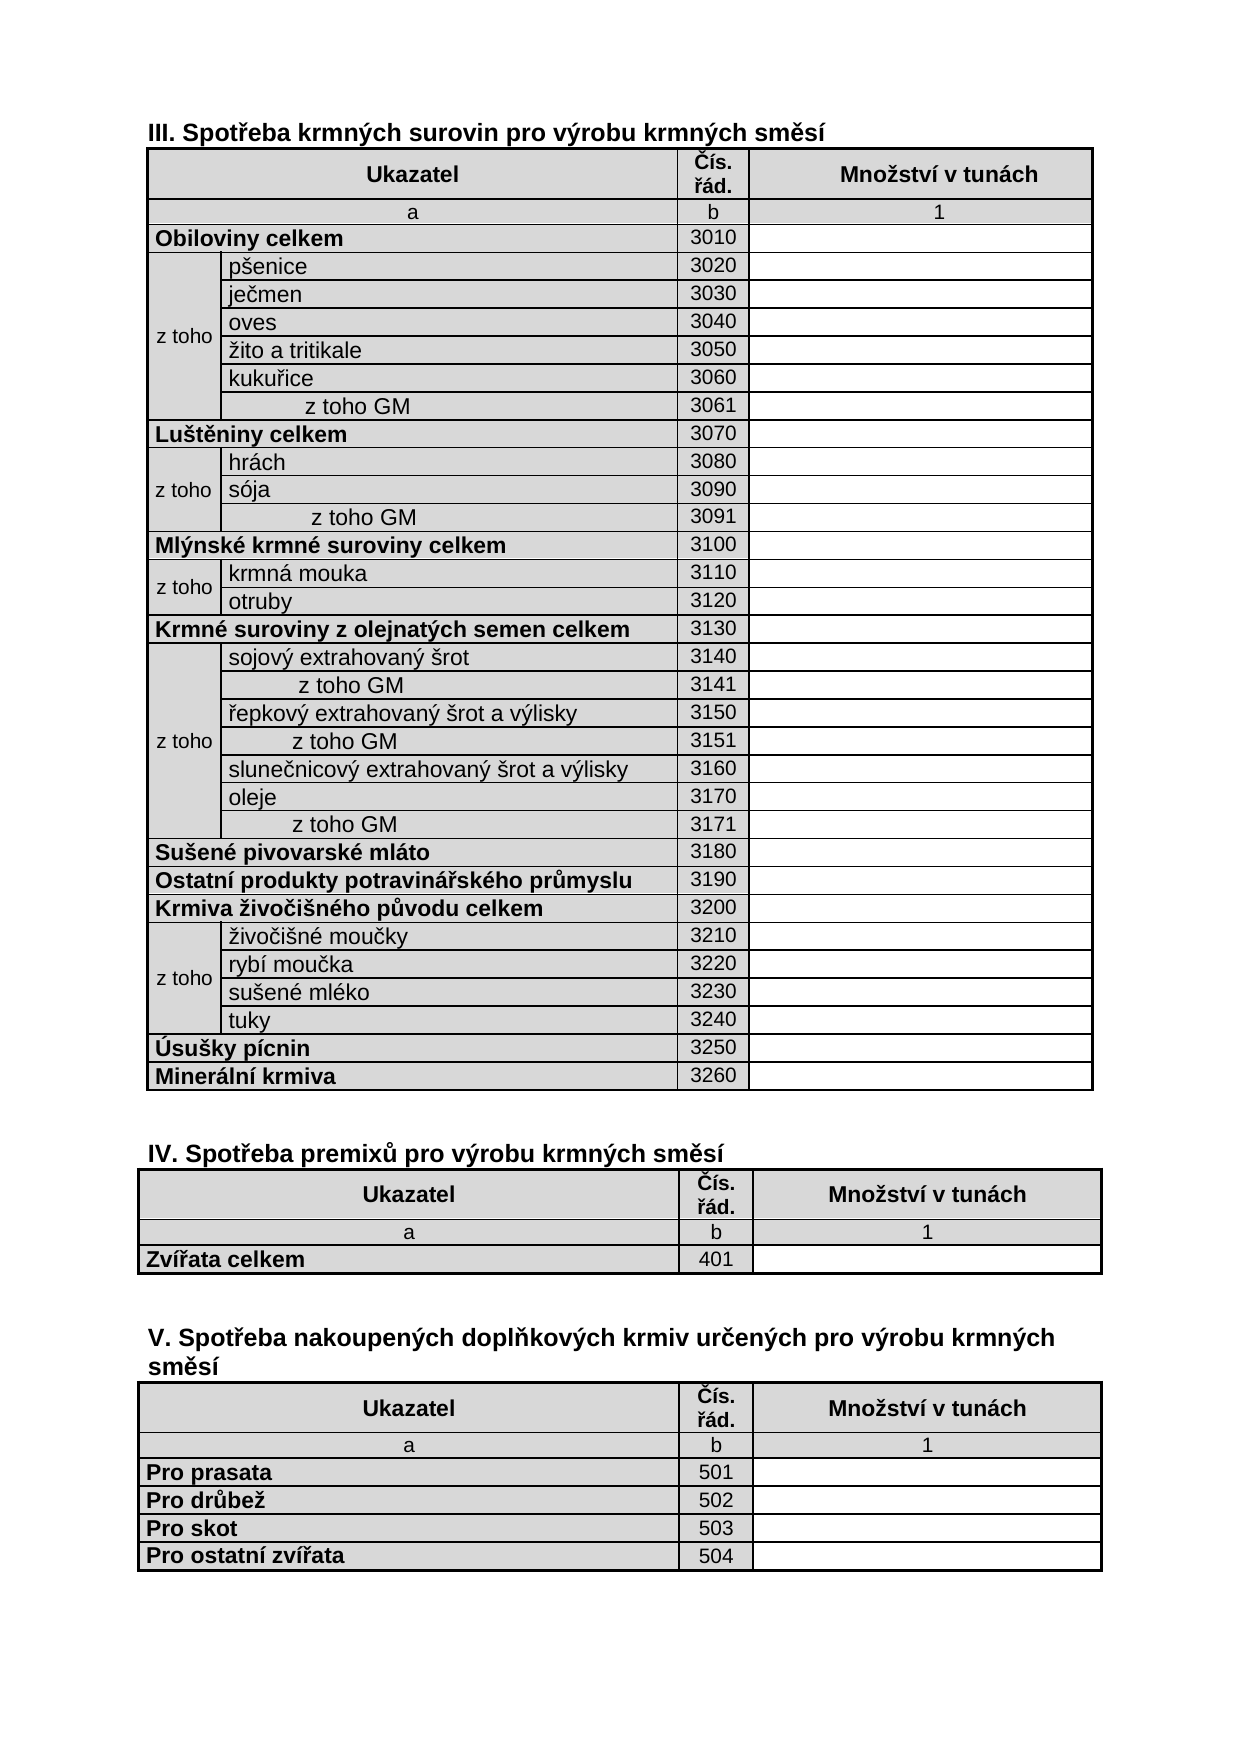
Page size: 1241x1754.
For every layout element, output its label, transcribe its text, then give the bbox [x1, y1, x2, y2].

table_cell [754, 1543, 1100, 1569]
table_cell [750, 281, 1091, 307]
table_cell Úsušky pícnin [149, 1035, 677, 1061]
table_cell 3200 [678, 895, 748, 921]
table_cell [750, 337, 1091, 363]
table_cell [750, 393, 1091, 419]
table_cell [750, 476, 1091, 503]
table_header Množství v tunách [754, 1171, 1100, 1218]
table_cell a [140, 1433, 678, 1457]
table_cell [750, 923, 1091, 949]
table_cell 3171 [678, 811, 748, 838]
table_cell 3070 [678, 421, 748, 447]
table_header Čís. řád. [678, 150, 748, 198]
subtitle III. Spotřeba krmných surovin pro výrobu krmných směsí [148, 118, 1093, 147]
table_cell [750, 756, 1091, 782]
table_cell 3060 [678, 365, 748, 391]
table_cell 3150 [678, 700, 748, 726]
table_cell otruby [222, 588, 677, 614]
table_cell 3151 [678, 728, 748, 754]
table_cell [750, 616, 1091, 642]
table_cell Pro ostatní zvířata [140, 1543, 678, 1569]
table_cell z toho GM [222, 393, 677, 419]
table_cell [750, 504, 1091, 531]
table_cell 3020 [678, 253, 748, 279]
table_cell Obiloviny celkem [149, 225, 677, 251]
table_cell Pro prasata [140, 1459, 678, 1485]
table_cell 501 [680, 1459, 752, 1485]
table_cell živočišné moučky [222, 923, 677, 949]
table_cell rybí moučka [222, 951, 677, 977]
table_cell 1 [754, 1433, 1100, 1457]
table_cell oves [222, 309, 677, 335]
table_cell z toho [149, 448, 220, 531]
table_cell [750, 951, 1091, 977]
table_cell 3080 [678, 448, 748, 475]
table_cell [750, 365, 1091, 391]
table_cell 3061 [678, 393, 748, 419]
table_cell [750, 700, 1091, 726]
table_cell [750, 895, 1091, 921]
table_cell 3050 [678, 337, 748, 363]
table_cell Mlýnské krmné suroviny celkem [149, 532, 677, 558]
table_header Množství v tunách [754, 1384, 1100, 1432]
table_cell hrách [222, 448, 677, 475]
table_cell Zvířata celkem [140, 1246, 678, 1272]
table_cell [750, 728, 1091, 754]
table_cell 3030 [678, 281, 748, 307]
table_header Ukazatel [149, 150, 677, 198]
table_header Množství v tunách [750, 150, 1091, 198]
table_cell Krmné suroviny z olejnatých semen celkem [149, 616, 677, 642]
table_cell Pro drůbež [140, 1487, 678, 1513]
table_cell z toho GM [222, 728, 677, 754]
table_cell a [149, 200, 677, 223]
table_cell [754, 1515, 1100, 1541]
table_cell z toho GM [222, 811, 677, 838]
table_cell 504 [680, 1543, 752, 1569]
table_cell Minerální krmiva [149, 1063, 677, 1089]
table_cell 3010 [678, 225, 748, 251]
table_cell 3230 [678, 979, 748, 1005]
table_cell [750, 979, 1091, 1005]
table_cell [750, 532, 1091, 558]
table_cell 3220 [678, 951, 748, 977]
table_cell 3260 [678, 1063, 748, 1089]
table_cell oleje [222, 783, 677, 810]
table_cell 3090 [678, 476, 748, 503]
table_cell slunečnicový extrahovaný šrot a výlisky [222, 756, 677, 782]
table_cell 1 [750, 200, 1091, 223]
table_cell 3160 [678, 756, 748, 782]
table_cell tuky [222, 1007, 677, 1033]
table_cell 3170 [678, 783, 748, 810]
table_cell Luštěniny celkem [149, 421, 677, 447]
table_cell sušené mléko [222, 979, 677, 1005]
table_cell [750, 1007, 1091, 1033]
table_header Ukazatel [140, 1171, 678, 1218]
table_cell 3110 [678, 560, 748, 586]
table_cell [750, 1063, 1091, 1089]
table_cell 3190 [678, 867, 748, 893]
table_cell [750, 672, 1091, 698]
table_cell 3180 [678, 839, 748, 866]
table_cell kukuřice [222, 365, 677, 391]
table_cell b [680, 1433, 752, 1457]
table_cell Sušené pivovarské mláto [149, 839, 677, 866]
table_cell z toho GM [222, 504, 677, 531]
table_cell sója [222, 476, 677, 503]
table_cell z toho [149, 560, 220, 614]
table_cell [750, 839, 1091, 866]
table_cell Ostatní produkty potravinářského průmyslu [149, 867, 677, 893]
table_cell 401 [680, 1246, 752, 1272]
table_cell 3250 [678, 1035, 748, 1061]
table_cell b [680, 1220, 752, 1244]
table_cell [750, 448, 1091, 475]
table_cell [750, 225, 1091, 251]
table_cell [750, 783, 1091, 810]
table_header Čís. řád. [680, 1171, 752, 1218]
table_cell b [678, 200, 748, 223]
table_cell 3210 [678, 923, 748, 949]
table_header Čís. řád. [680, 1384, 752, 1432]
table_cell 3141 [678, 672, 748, 698]
table_cell sojový extrahovaný šrot [222, 644, 677, 670]
table_cell [750, 1035, 1091, 1061]
table_cell pšenice [222, 253, 677, 279]
table_header Ukazatel [140, 1384, 678, 1432]
table_cell [750, 309, 1091, 335]
table_cell z toho GM [222, 672, 677, 698]
table_cell ječmen [222, 281, 677, 307]
table_cell 3140 [678, 644, 748, 670]
table_cell 3130 [678, 616, 748, 642]
table_cell [750, 560, 1091, 586]
table_cell krmná mouka [222, 560, 677, 586]
table_cell z toho [149, 644, 220, 838]
table_cell [750, 253, 1091, 279]
table_cell a [140, 1220, 678, 1244]
table_cell řepkový extrahovaný šrot a výlisky [222, 700, 677, 726]
table_cell [754, 1487, 1100, 1513]
table_cell [750, 644, 1091, 670]
table_cell 502 [680, 1487, 752, 1513]
table_cell [754, 1246, 1100, 1272]
table_cell [750, 867, 1091, 893]
table_cell 3091 [678, 504, 748, 531]
table_cell Pro skot [140, 1515, 678, 1541]
table_cell [754, 1459, 1100, 1485]
subtitle V. Spotřeba nakoupených doplňkových krmiv určených pro výrobu krmných směsí [148, 1323, 1093, 1381]
table_cell [750, 588, 1091, 614]
table_cell žito a tritikale [222, 337, 677, 363]
table_cell 3040 [678, 309, 748, 335]
table_cell 3240 [678, 1007, 748, 1033]
table_cell 3100 [678, 532, 748, 558]
table_cell z toho [149, 923, 220, 1033]
table_cell 503 [680, 1515, 752, 1541]
table_cell z toho [149, 253, 220, 419]
subtitle IV. Spotřeba premixů pro výrobu krmných směsí [148, 1139, 1093, 1167]
table_cell 1 [754, 1220, 1100, 1244]
table_cell Krmiva živočišného původu celkem [149, 895, 677, 921]
table_cell [750, 811, 1091, 838]
table_cell 3120 [678, 588, 748, 614]
table_cell [750, 421, 1091, 447]
